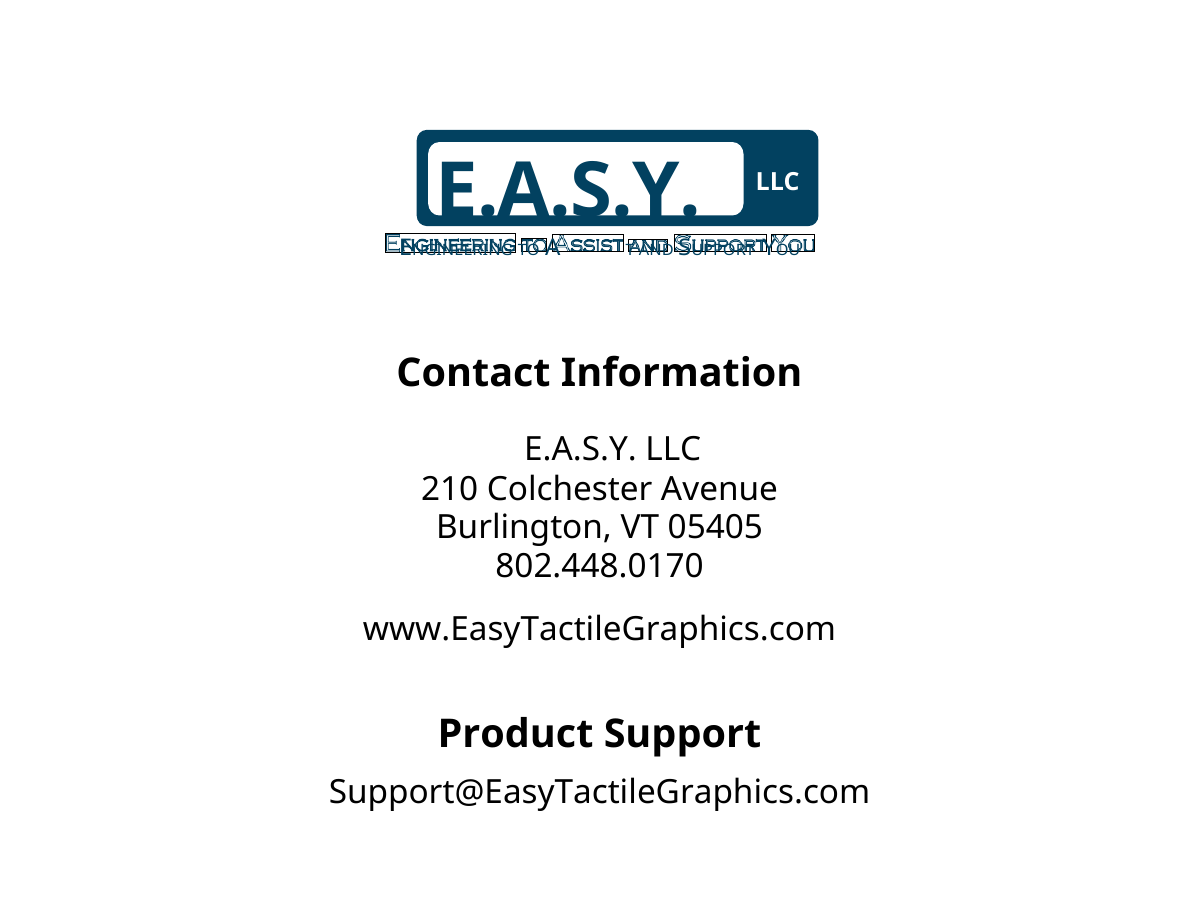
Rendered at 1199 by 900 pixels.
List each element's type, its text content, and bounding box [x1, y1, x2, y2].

text ENGINEERING TO A T AND SUPPORT YOU [169, 230, 1030, 262]
text Product Support [169, 705, 1030, 759]
text Support@EasyTactileGraphics.com [169, 768, 1030, 813]
text E.A.S.Y. LLC [524, 428, 1030, 468]
text www.EasyTactileGraphics.com [169, 604, 1030, 650]
text 210 Colchester Avenue [169, 468, 1030, 508]
text Burlington, VT 05405 [169, 508, 1030, 547]
text Contact Information [169, 344, 1030, 398]
text 802.448.0170 [169, 547, 1030, 585]
